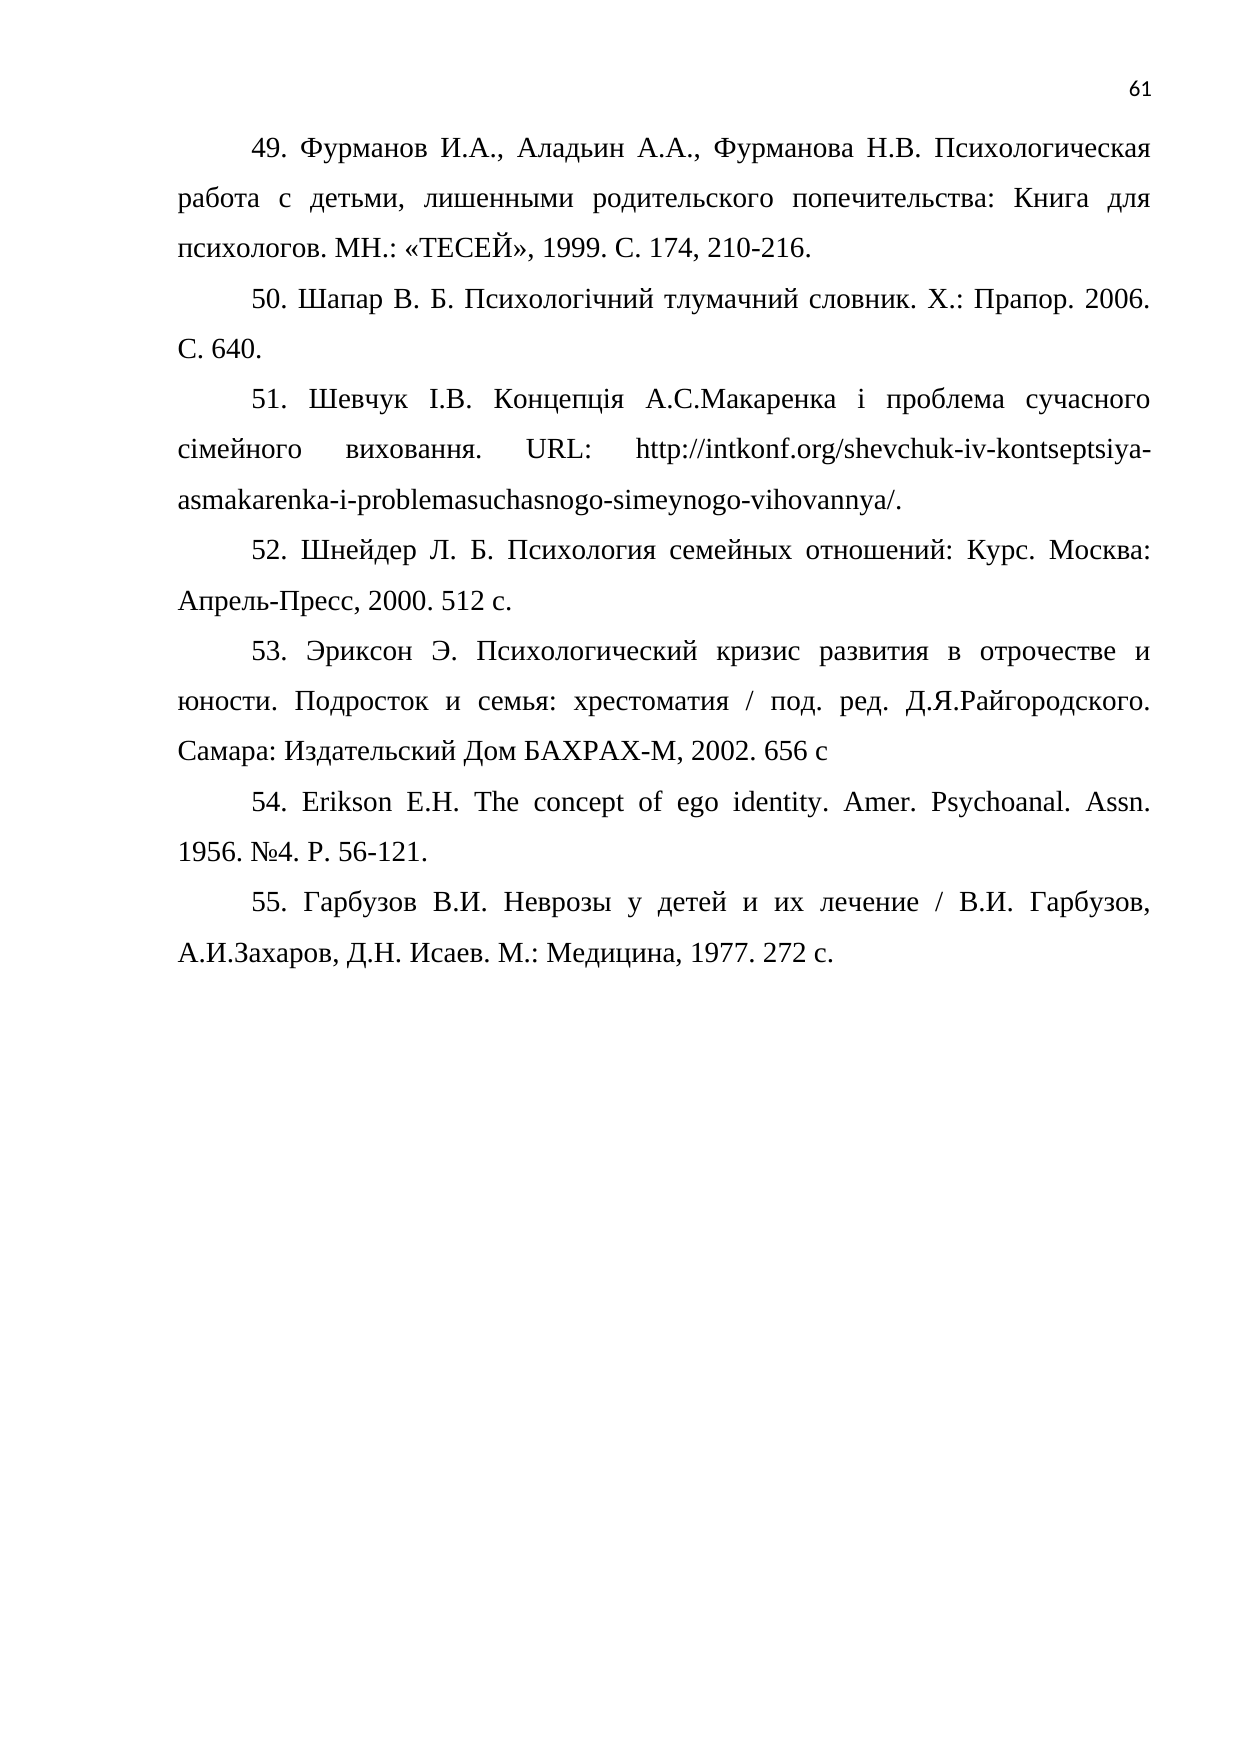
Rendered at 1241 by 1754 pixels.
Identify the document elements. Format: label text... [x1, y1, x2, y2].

text 54. Erikson E.H. The concept of ego identity. Amer. Psychoanal. Assn. 1956. №4. P. 56-121. [177, 784, 1152, 868]
text 51. Шевчук І.В. Концепція А.С.Макаренка і проблема сучасного сімейного виховання. URL: http://intkonf.org/shevchuk-iv-kontseptsiya-asmakarenka-i-problemasuchasnogo-simeynogo-vihovannya/. [177, 381, 1152, 516]
text 50. Шапар В. Б. Психологічний тлумачний словник. Х.: Прапор. 2006. С. 640. [177, 281, 1152, 364]
text 53. Эриксон Э. Психологический кризис развития в отрочестве и юности. Подросток и семья: хрестоматия / под. ред. Д.Я.Райгородского. Самара: Издательский Дом БАХРАХ-М, 2002. 656 с [177, 633, 1152, 767]
text 55. Гарбузов В.И. Неврозы у детей и их лечение / В.И. Гарбузов, А.И.Захаров, Д.Н. Исаев. М.: Медицина, 1977. 272 с. [177, 884, 1152, 968]
text 49. Фурманов И.А., Аладьин А.А., Фурманова Н.В. Психологическая работа с детьми, лишенными родительского попечительства: Книга для психологов. МН.: «ТЕСЕЙ», 1999. С. 174, 210-216. [177, 130, 1152, 264]
text 52. Шнейдер Л. Б. Психология семейных отношений: Курс. Москва: Апрель-Пресс, 2000. 512 с. [177, 532, 1152, 616]
